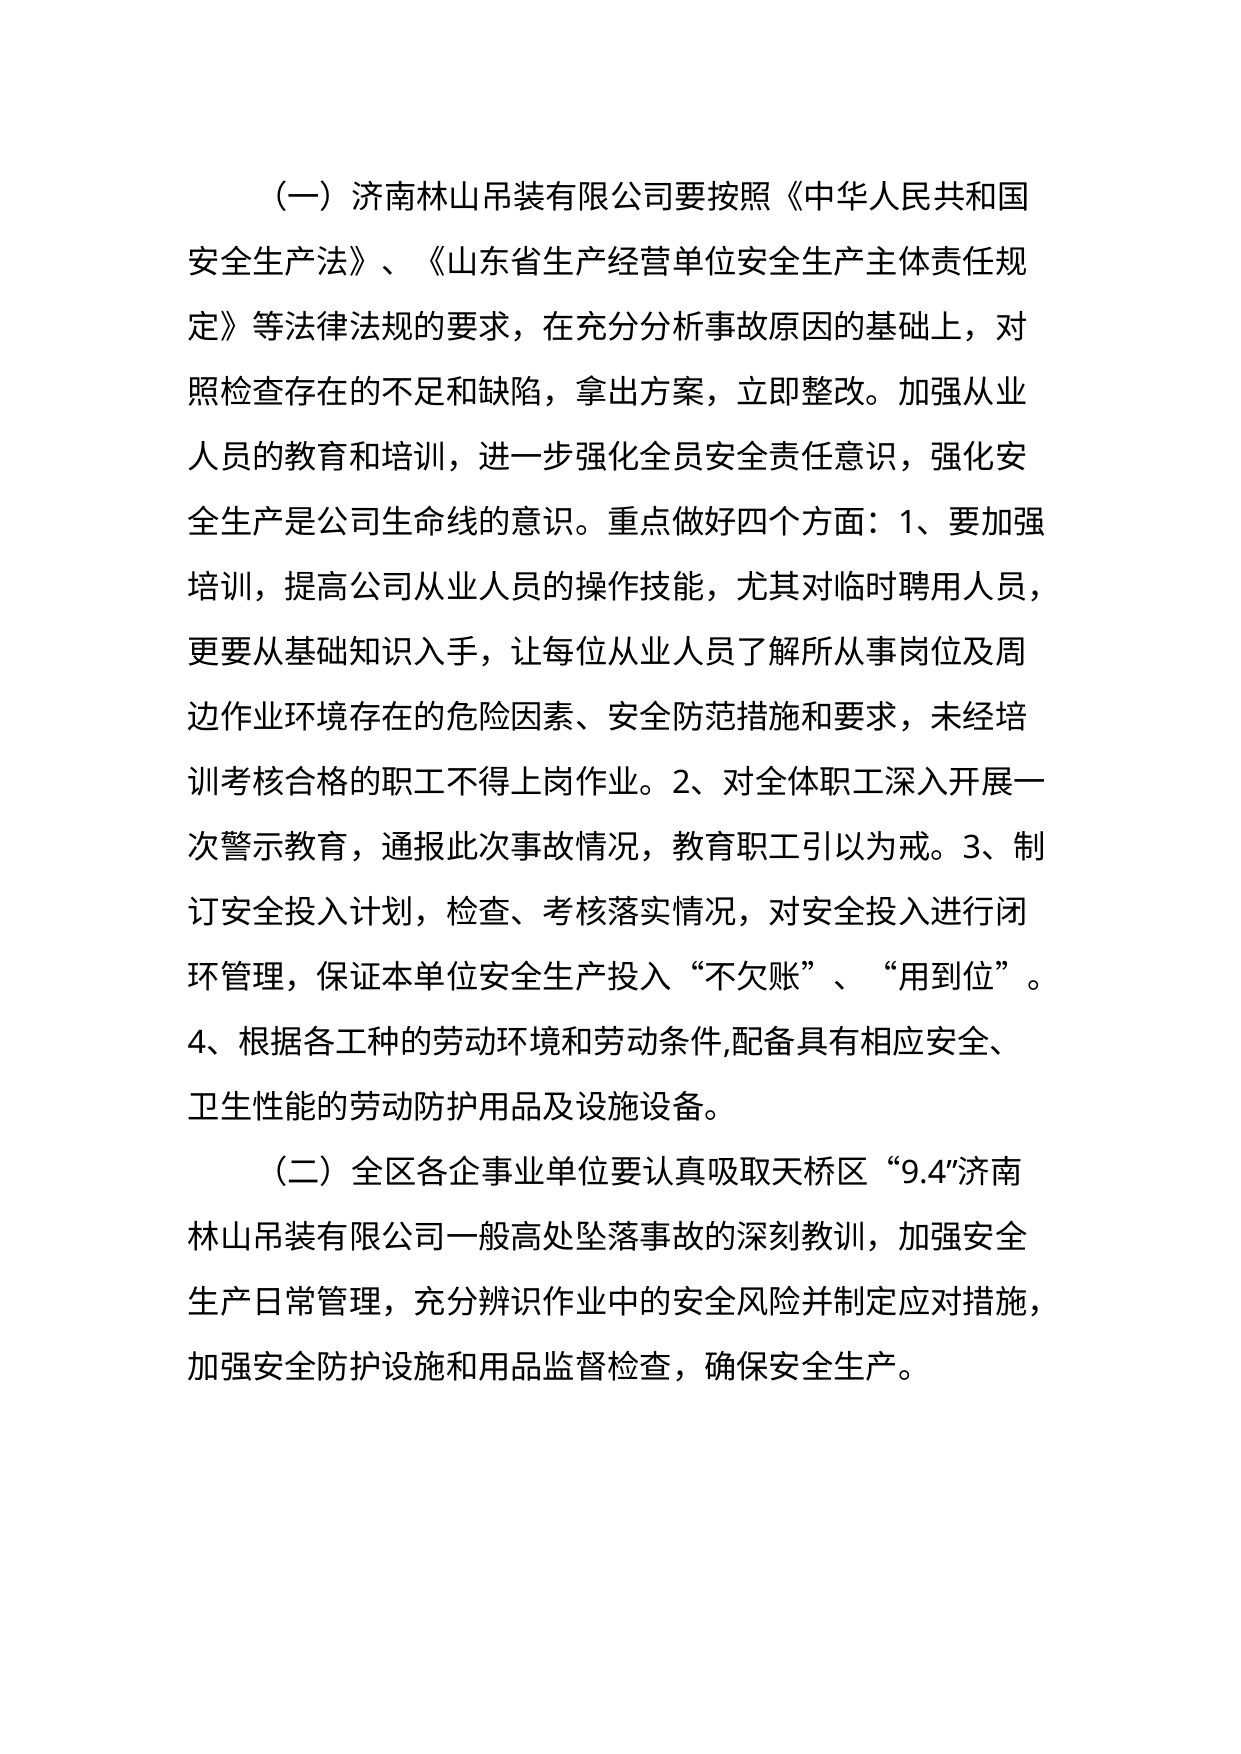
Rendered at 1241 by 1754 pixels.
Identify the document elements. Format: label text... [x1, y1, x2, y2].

list 济南林山吊装有限公司要按照《中华人民共和国安全生产法》、《山东省生产经营单位安全生产主体责任规定》等法律法规的要求，在充分分析事故原因的基础上，对照检查存在的不足和缺陷，拿出方案，立即整改。加强从业人员的教育和培训，进一步强化全员安全责任意识，强化安全生产是公司生命线的意识。重点做好四个方面：1、要加强培训，提高公司从业人员的操作技能，尤其对临时聘用人员，更要从基础知识入手，让每位从业人员了解所从事岗位及周边作业环境存在的危险因素、安全防范措施和要求，未经培训考核合格的职工不得上岗作业。2、对全体职工深入开展一次警示教育，通报此次事故情况，教育职工引以为戒。3、制订安全投入计划，检查、考核落实情况，对安全投入进行闭环管理，保证本单位安全生产投入“不欠账”、“用到位”。4、根据各工种的劳动环境和劳动条件,配备具有相应安全、卫生性能的劳动防护用品及设施设备。 [187, 162, 1053, 1137]
list 全区各企事业单位要认真吸取天桥区“9.4”济南林山吊装有限公司一般高处坠落事故的深刻教训，加强安全生产日常管理，充分辨识作业中的安全风险并制定应对措施，加强安全防护设施和用品监督检查，确保安全生产。 [187, 1137, 1053, 1397]
